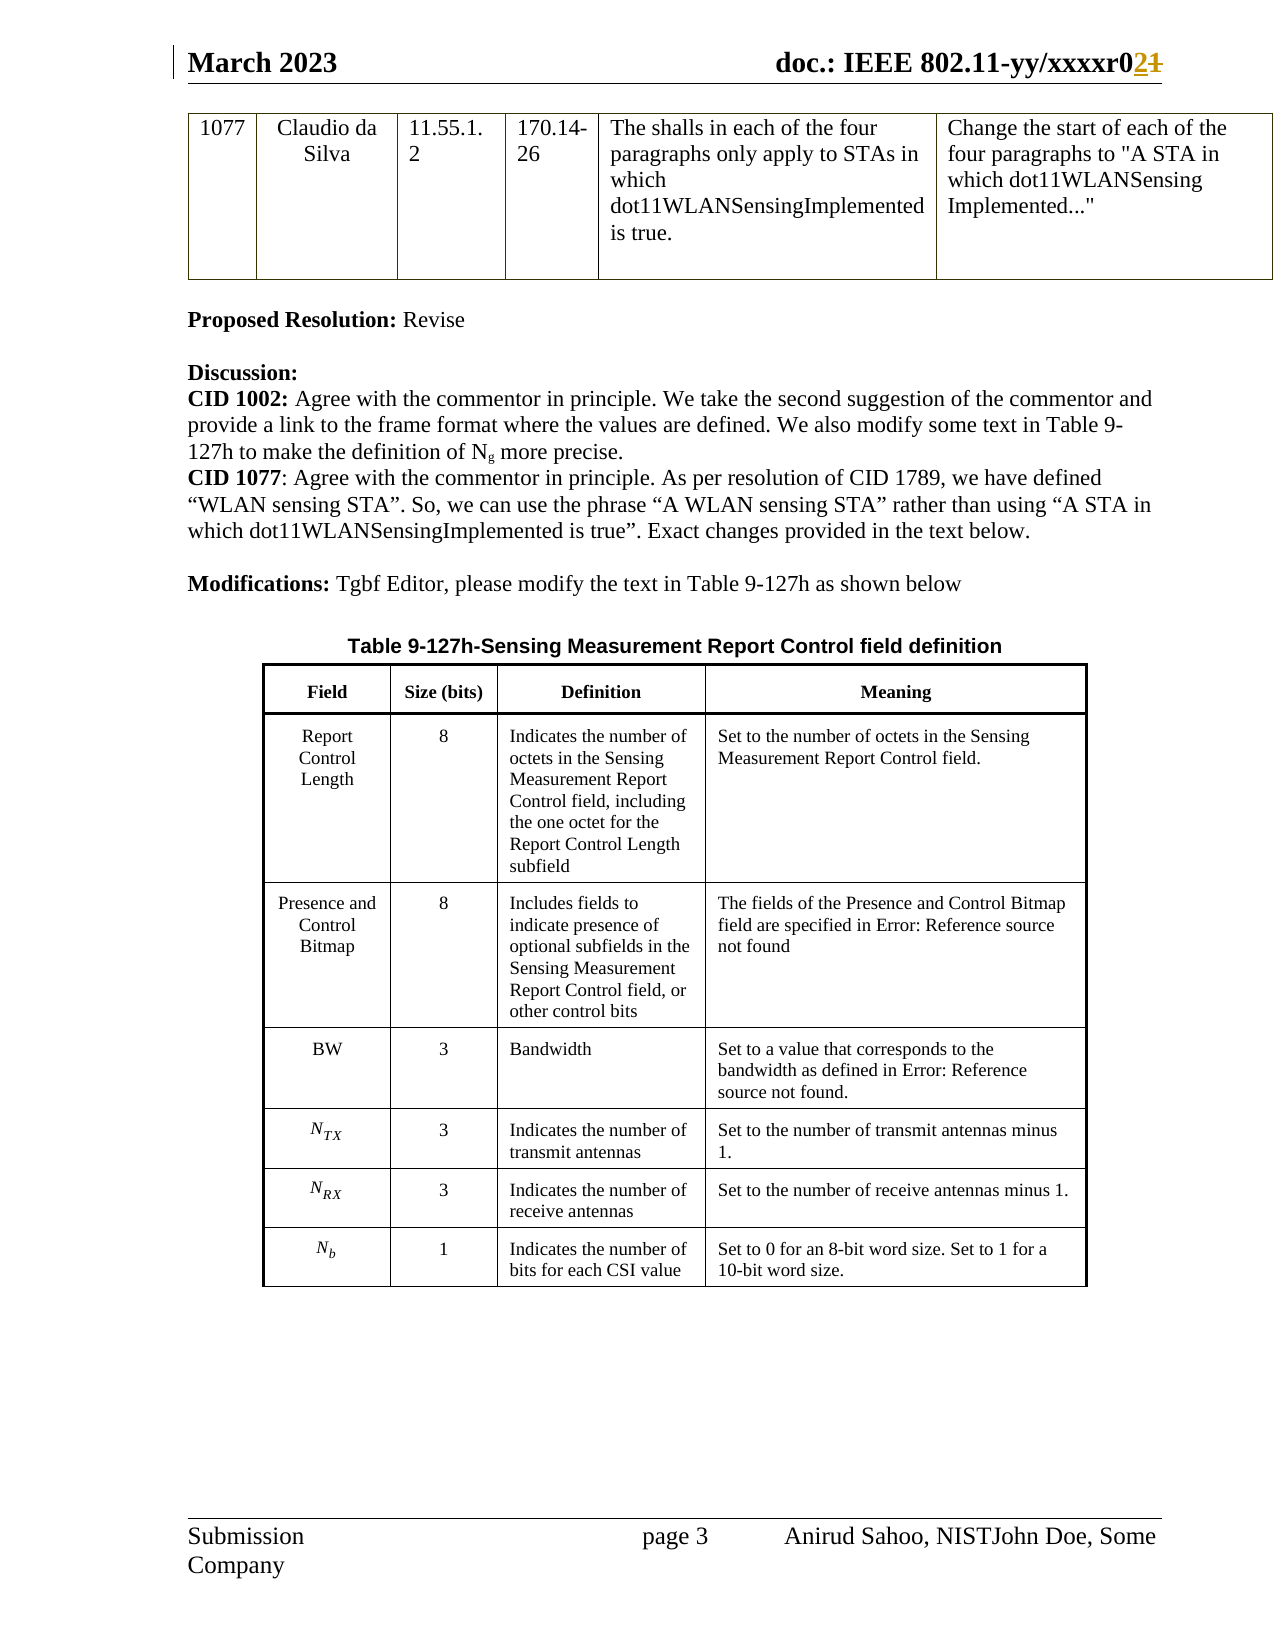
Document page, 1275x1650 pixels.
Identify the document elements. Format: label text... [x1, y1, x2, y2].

text Modifications: Tgbf Editor, please modify the text in Table 9-127h as shown below [187, 570, 1162, 596]
table_cell [265, 1169, 390, 1227]
table_cell Report Control Length [265, 715, 390, 881]
table_cell 3 [391, 1169, 497, 1227]
table_cell Bandwidth [498, 1028, 705, 1108]
table_header Table 9-127h-Sensing Measurement Report Control field definition [264, 623, 1086, 663]
table_cell [265, 1109, 390, 1167]
text CID 1077: Agree with the commentor in principle. As per resolution of CID 1789, we have defined “WLAN sensing STA”. So, we can use the phrase “A WLAN sensing STA” rather than using “A STA in which dot11WLANSensingImplemented is true”. Exact changes provided in the text below. [187, 464, 1162, 543]
text Proposed Resolution: Revise [187, 306, 1162, 332]
table_cell The shalls in each of the four paragraphs only apply to STAs in which dot11WLANSensingImplemented is true. [599, 114, 936, 279]
table_cell Definition [498, 666, 705, 712]
table_cell Meaning [706, 666, 1085, 712]
table_cell Indicates the number of bits for each CSI value [498, 1228, 705, 1286]
table_cell Set to the number of receive antennas minus 1. [706, 1169, 1085, 1227]
table_cell Indicates the number of transmit antennas [498, 1109, 705, 1167]
table_cell 8 [391, 883, 497, 1027]
table_cell Claudio da Silva [257, 114, 397, 279]
table_cell Includes fields to indicate presence of optional subfields in the Sensing Measurement Report Control field, or other control bits [498, 883, 705, 1027]
table_cell 170.14-26 [506, 114, 598, 279]
table_cell 3 [391, 1028, 497, 1108]
table_cell BW [265, 1028, 390, 1108]
table_cell [265, 1228, 390, 1286]
table_cell Presence and Control Bitmap [265, 883, 390, 1027]
table_cell 1077 [189, 114, 256, 279]
table_cell Indicates the number of octets in the Sensing Measurement Report Control field, including the one octet for the Report Control Length subfield [498, 715, 705, 881]
table_cell Set to the number of octets in the Sensing Measurement Report Control field. [706, 715, 1085, 881]
table_cell 3 [391, 1109, 497, 1167]
table_cell Field [265, 666, 390, 712]
table_cell Change the start of each of the four paragraphs to "A STA in which dot11WLANSensing Implemented..." [937, 114, 1272, 279]
text CID 1002: Agree with the commentor in principle. We take the second suggestion of the commentor and provide a link to the frame format where the values are defined. We also modify some text in Table 9-127h to make the definition of Ng more precise. [187, 385, 1162, 464]
text Discussion: [187, 359, 1162, 385]
table_cell 8 [391, 715, 497, 881]
table_cell 11.55.1.2 [398, 114, 505, 279]
table_cell Set to the number of transmit antennas minus 1. [706, 1109, 1085, 1167]
table_cell Indicates the number of receive antennas [498, 1169, 705, 1227]
table_cell Set to 0 for an 8-bit word size. Set to 1 for a 10-bit word size. [706, 1228, 1085, 1286]
table_cell 1 [391, 1228, 497, 1286]
table_cell Size (bits) [391, 666, 497, 712]
